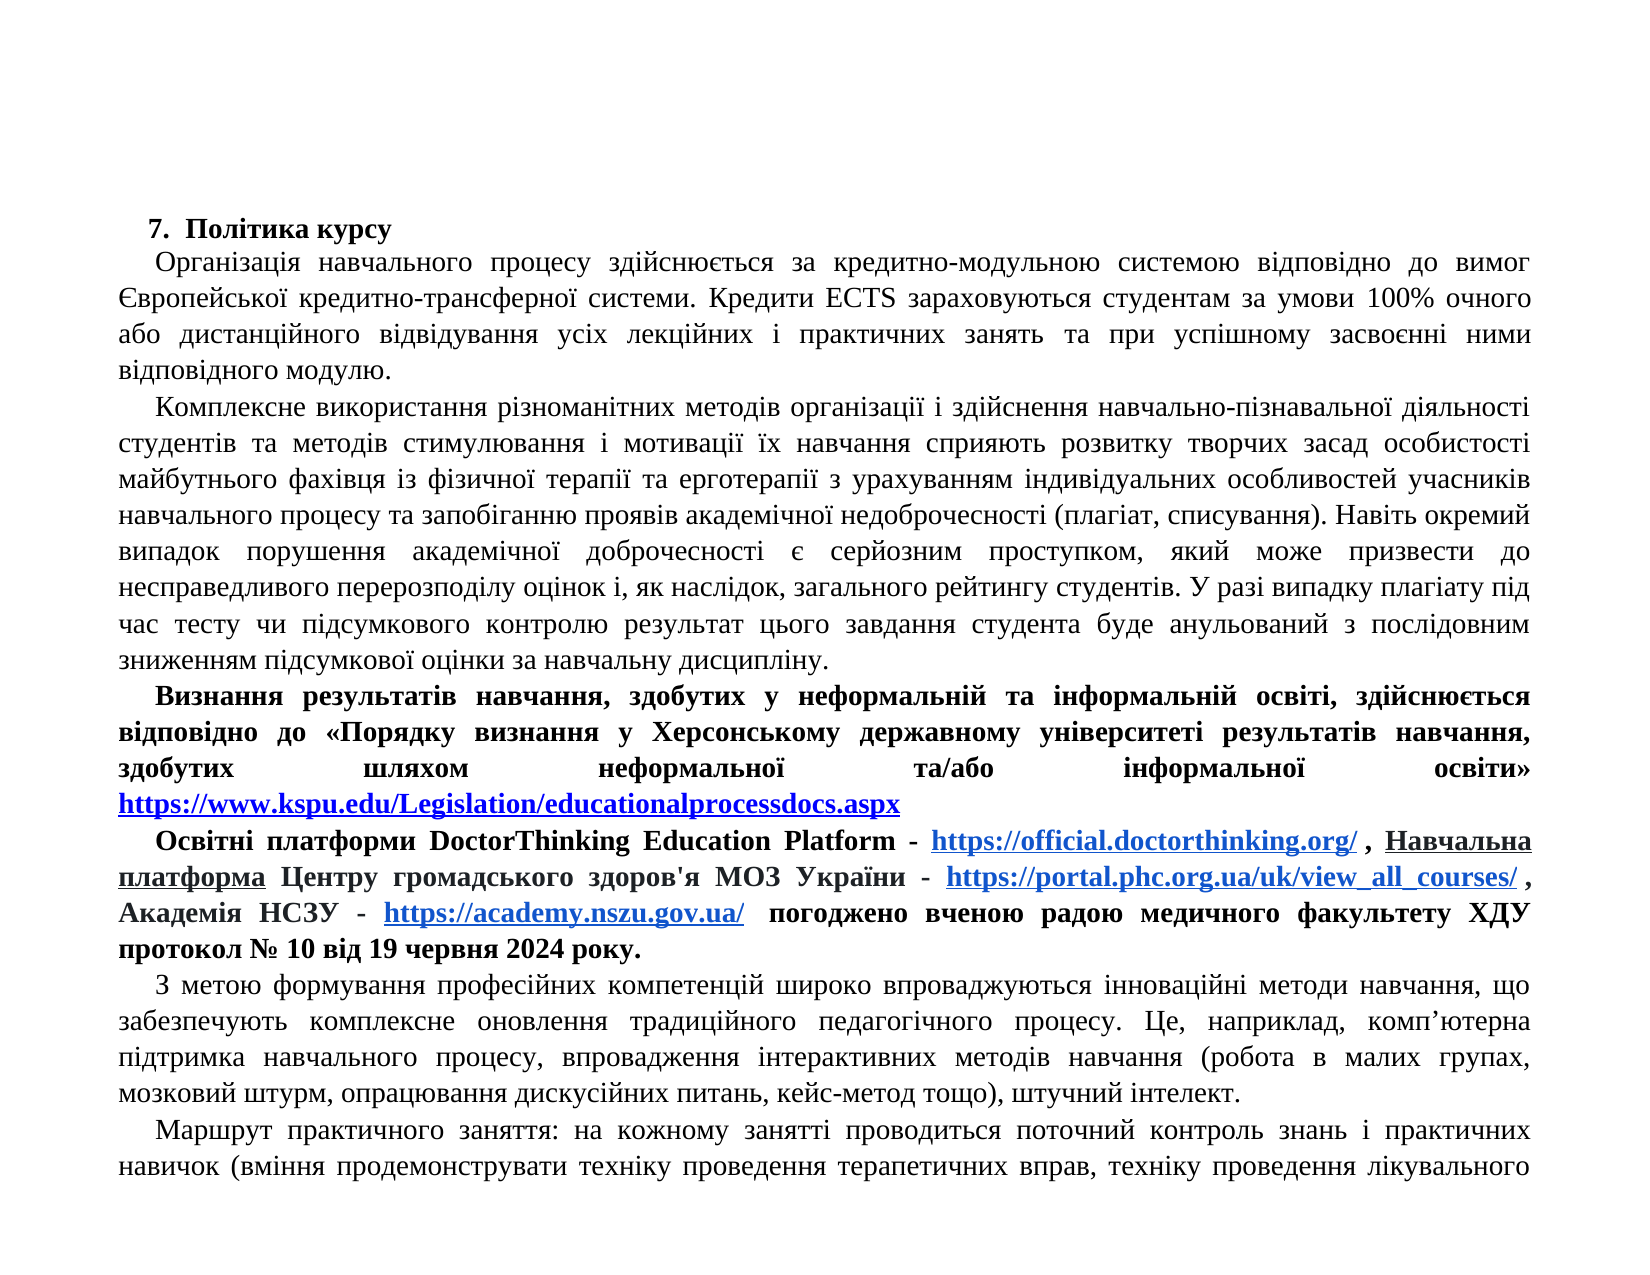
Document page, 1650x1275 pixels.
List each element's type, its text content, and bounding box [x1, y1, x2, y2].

text Визнання результатів навчання, здобутих у неформальній та інформальній освіті, здійснюється відповідно до «Порядку визнання у Херсонському державному університеті результатів навчання, здобутих шляхом неформальної та/або інформальної освіти» https://www.kspu.edu/Legislation/educationalprocessdocs.aspx [118, 678, 1532, 820]
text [118, 1112, 1532, 1181]
text З метою формування професійних компетенцій широко впроваджуються інноваційні методи навчання, що забезпечують комплексне оновлення традиційного педагогічного процесу. Це, наприклад, комп’ютерна підтримка навчального процесу, впровадження інтерактивних методів навчання (робота в малих групах, мозковий штурм, опрацювання дискусійних питань, кейс-метод тощо), штучний інтелект. [118, 967, 1532, 1109]
text Комплексне використання різноманітних методів організації і здійснення навчально-пізнавальної діяльності студентів та методів стимулювання і мотивації їх навчання сприяють розвитку творчих засад особистості майбутнього фахівця із фізичної терапії та ерготерапії з урахуванням індивідуальних особливостей учасників навчального процесу та запобіганню проявів академічної недоброчесності (плагіат, списування). Навіть окремий випадок порушення академічної доброчесності є серйозним проступком, який може призвести до несправедливого перерозподілу оцінок і, як наслідок, загального рейтингу студентів. У разі випадку плагіату під час тесту чи підсумкового контролю результат цього завдання студента буде анульований з послідовним зниженням підсумкової оцінки за навчальну дисципліну. [118, 389, 1532, 675]
text Освітні платформи DoctorThinking Education Platform - https://official.doctorthinking.org/ , Навчальна платформа Центру громадського здоров'я МОЗ України - https://portal.phc.org.ua/uk/view_all_courses/ , Академія НСЗУ - https://academy.nszu.gov.ua/ погоджено вченою радою медичного факультету ХДУ протокол № 10 від 19 червня 2024 року. [118, 823, 1532, 964]
text Організація навчального процесу здійснюється за кредитно-модульною системою відповідно до вимог Європейської кредитно-трансферної системи. Кредити ЕСТS зараховуються студентам за умови 100% очного або дистанційного відвідування усіх лекційних і практичних занять та при успішному засвоєнні ними відповідного модулю. [118, 244, 1532, 386]
list Політика курсу [148, 211, 1532, 244]
